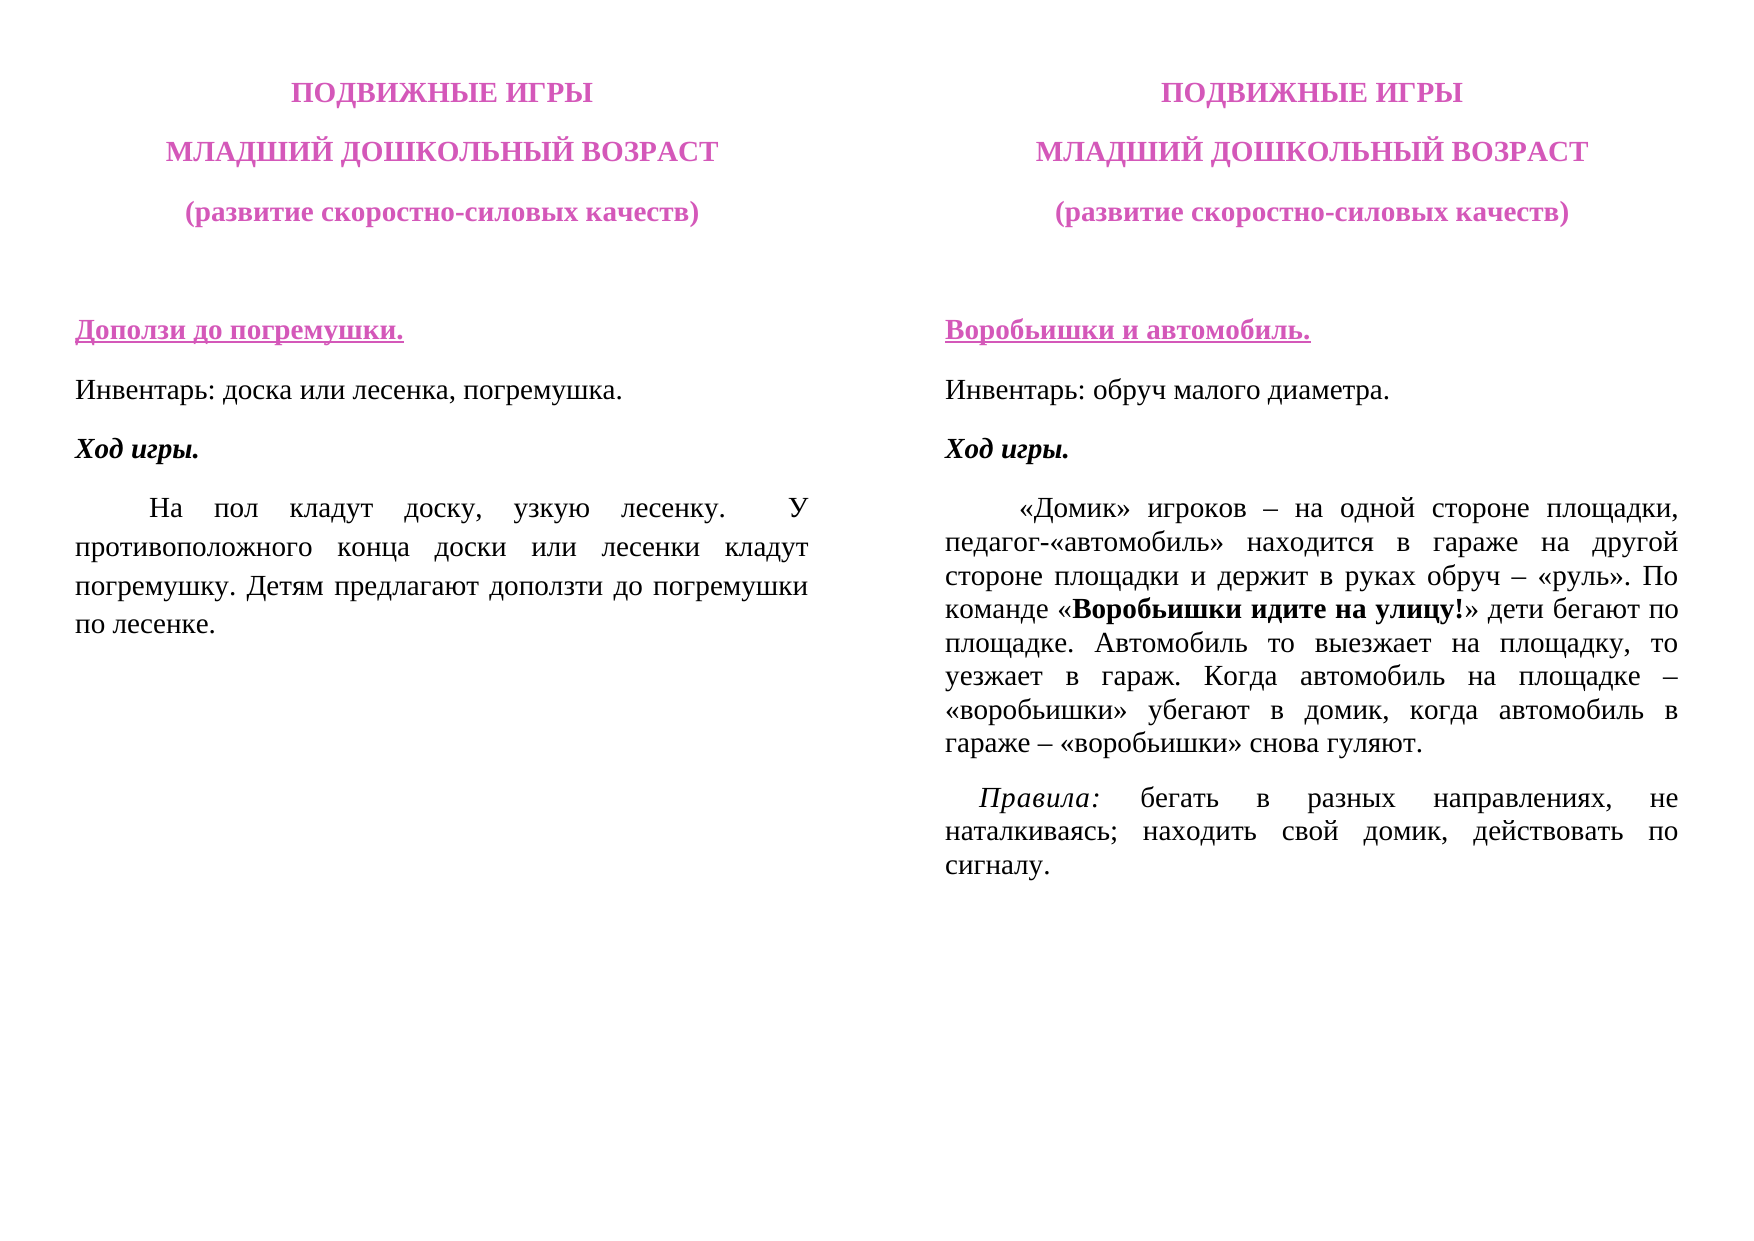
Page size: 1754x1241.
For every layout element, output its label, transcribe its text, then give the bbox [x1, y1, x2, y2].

text Ход игры. [75, 431, 809, 465]
text «Домик» игроков – на одной стороне площадки, педагог-«автомобиль» находится в гараже на другой стороне площадки и держит в руках обруч – «руль». По команде «Воробьишки идите на улицу!» дети бегают по площадке. Автомобиль то выезжает на площадку, то уезжает в гараж. Когда автомобиль на площадке – «воробьишки» убегают в домик, когда автомобиль в гараже – «воробьишки» снова гуляют. [945, 491, 1679, 759]
text ПОДВИЖНЫЕ ИГРЫ [75, 75, 809, 108]
text (развитие скоростно-силовых качеств) [945, 194, 1679, 227]
text Доползи до погремушки. [75, 312, 809, 346]
text ПОДВИЖНЫЕ ИГРЫ [945, 75, 1679, 108]
text Воробьишки и автомобиль. [945, 312, 1679, 346]
text (развитие скоростно-силовых качеств) [75, 194, 809, 227]
text Правила: бегать в разных направлениях, не наталкиваясь; находить свой домик, действовать по сигналу. [945, 780, 1679, 880]
text МЛАДШИЙ ДОШКОЛЬНЫЙ ВОЗРАСТ [945, 134, 1679, 168]
text Инвентарь: обруч малого диаметра. [945, 372, 1679, 405]
text Ход игры. [945, 431, 1679, 465]
text Инвентарь: доска или лесенка, погремушка. [75, 372, 809, 405]
text На пол кладут доску, узкую лесенку. У противоположного конца доски или лесенки кладут погремушку. Детям предлагают доползти до погремушки по лесенке. [75, 491, 809, 640]
text МЛАДШИЙ ДОШКОЛЬНЫЙ ВОЗРАСТ [75, 134, 809, 168]
